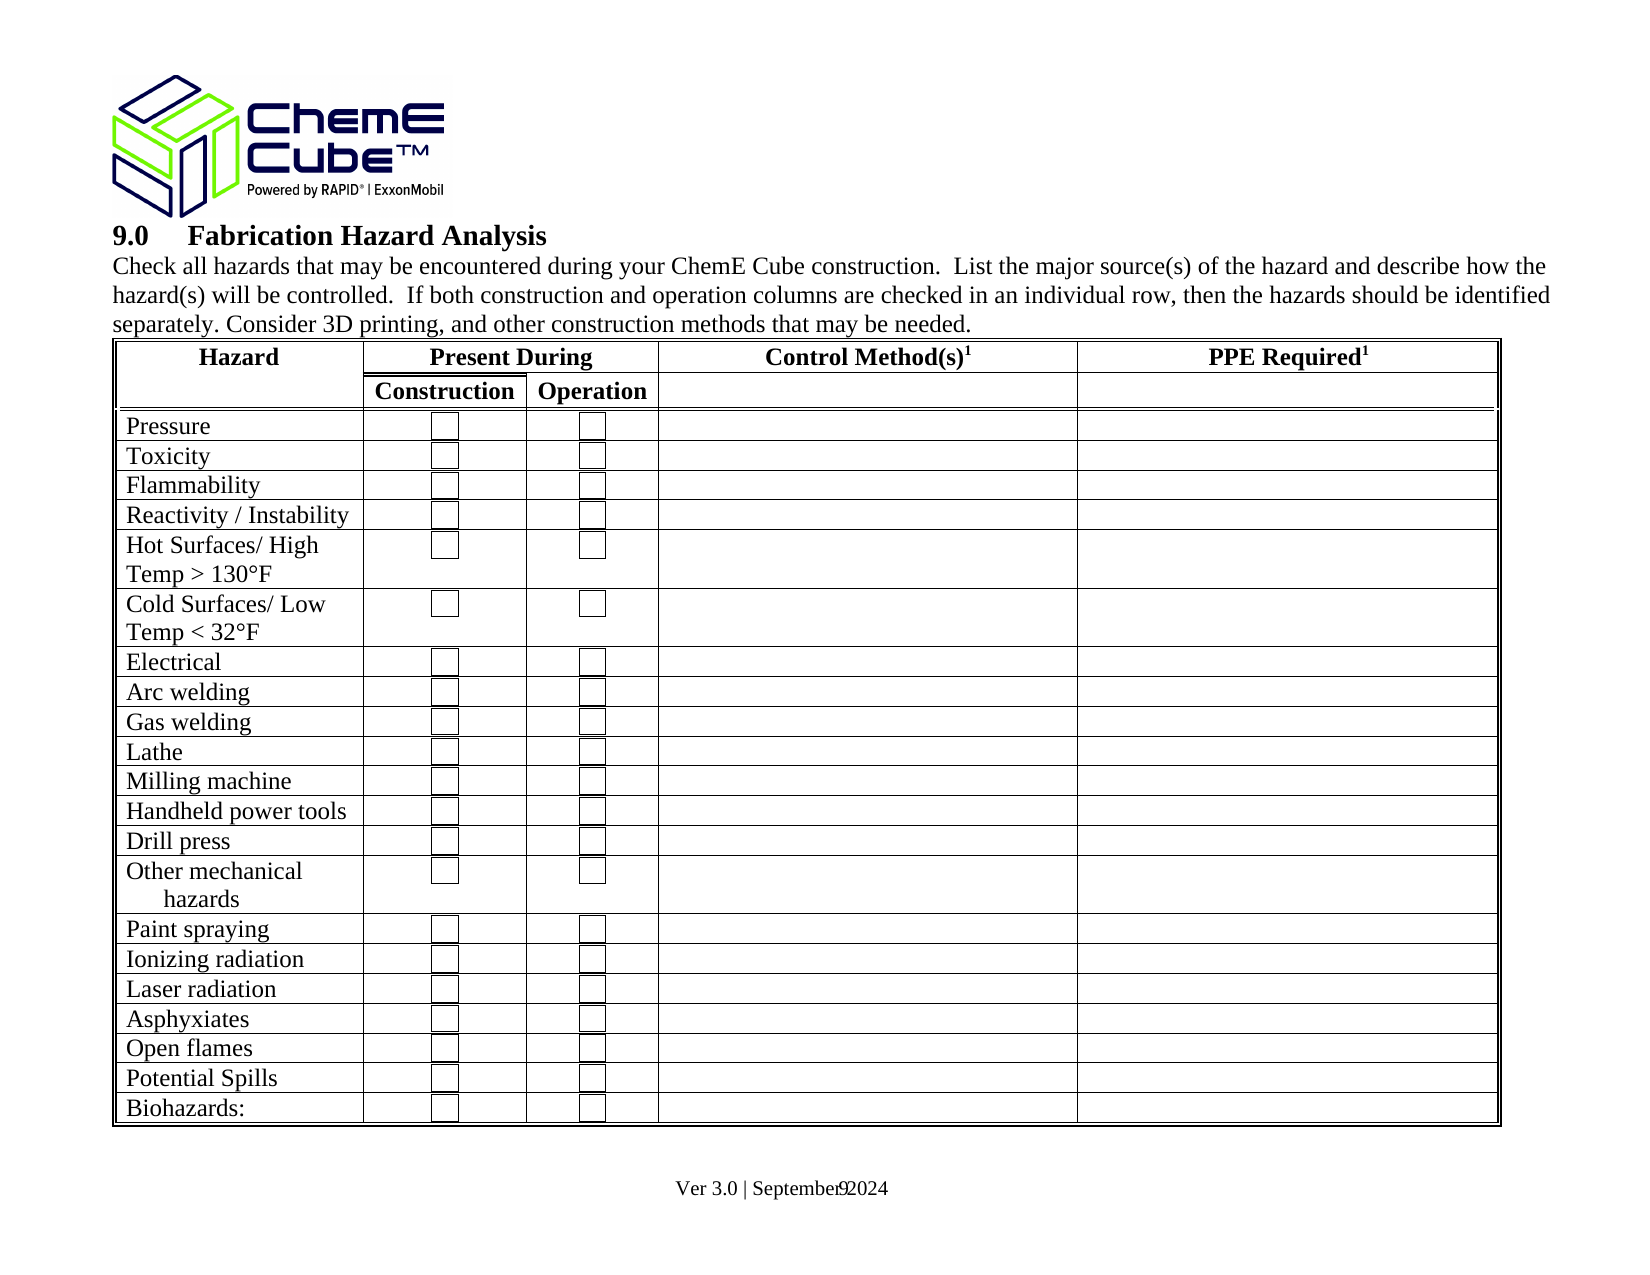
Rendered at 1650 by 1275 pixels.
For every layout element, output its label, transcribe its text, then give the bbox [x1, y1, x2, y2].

table_cell Other mechanical hazards [117, 856, 363, 913]
table_cell Hot Surfaces/ High Temp > 130°F [117, 530, 363, 588]
table_cell [659, 411, 1077, 440]
table_cell [527, 737, 658, 765]
table_cell [364, 589, 526, 646]
table_cell [1078, 1034, 1497, 1062]
table_cell [1078, 974, 1497, 1003]
table_cell Pressure [115, 406, 363, 440]
table_cell Toxicity [117, 441, 363, 469]
table_cell [1078, 1004, 1497, 1032]
table_cell [364, 856, 526, 913]
table_cell [659, 914, 1077, 943]
table_cell [580, 1035, 605, 1061]
table_cell [659, 974, 1077, 1003]
table_header Present During [364, 342, 658, 372]
table_cell [1078, 856, 1497, 913]
table_cell Drill press [117, 826, 363, 855]
text Check all hazards that may be encountered during your ChemE Cube construction. List the major source(s) of the hazard and describe how the hazard(s) will be controlled. If both construction and operation columns are checked in an individual row, then the hazards should be identified separately. Consider 3D printing, and other construction methods that may be needed. [112, 251, 1575, 338]
table_cell [364, 796, 526, 825]
table_cell [527, 766, 658, 795]
table_cell [364, 974, 526, 1003]
table_cell [1078, 1063, 1497, 1092]
table_cell [527, 856, 658, 913]
table_cell [1078, 589, 1497, 646]
table_header PPE Required1 [1078, 342, 1497, 372]
table_cell [364, 1004, 526, 1032]
table_cell [364, 1034, 431, 1062]
table_cell [527, 914, 658, 943]
table_cell [1078, 500, 1497, 529]
table_cell [659, 530, 1077, 588]
table_cell Arc welding [117, 677, 363, 706]
table_cell [1078, 766, 1497, 795]
table_cell [1078, 647, 1497, 676]
table_header Control Method(s)1 [659, 342, 1077, 372]
table_cell [527, 530, 658, 588]
table_cell Construction [364, 377, 526, 406]
table_cell Electrical [117, 647, 363, 676]
table_cell [527, 944, 658, 973]
table_cell Cold Surfaces/ Low Temp < 32°F [117, 589, 363, 646]
table_cell Potential Spills [117, 1063, 363, 1092]
table_cell Reactivity / Instability [117, 500, 363, 529]
table_cell [659, 826, 1077, 855]
table_cell [527, 589, 658, 646]
table_cell [364, 1063, 526, 1092]
table_cell [364, 707, 526, 736]
table_cell [364, 826, 526, 855]
table_cell [527, 441, 658, 469]
table_cell [659, 796, 1077, 825]
table_cell [364, 944, 526, 973]
table_cell [527, 471, 658, 499]
table_cell [659, 1004, 1077, 1032]
table_cell Ionizing radiation [117, 944, 363, 973]
table_cell [1078, 530, 1497, 588]
table_cell [1078, 406, 1499, 440]
table_cell [659, 766, 1077, 795]
table_cell Flammability [117, 471, 363, 499]
table_cell [527, 1093, 658, 1122]
table_cell [659, 856, 1077, 913]
table_cell [1078, 1093, 1497, 1122]
table_cell [659, 441, 1077, 469]
table_cell [364, 471, 526, 499]
table_cell Gas welding [117, 707, 363, 736]
table_cell [659, 707, 1077, 736]
text 9.0 Fabrication Hazard Analysis [112, 218, 1575, 251]
table_cell [606, 1034, 658, 1062]
table_cell Paint spraying [117, 914, 363, 943]
table_cell [1078, 373, 1497, 406]
table_cell [527, 1034, 579, 1062]
table_cell [527, 647, 658, 676]
table_cell [1078, 826, 1497, 855]
table_cell [659, 1034, 1077, 1062]
table_cell Operation [527, 373, 658, 406]
table_cell [364, 441, 526, 469]
table_cell [364, 737, 526, 765]
table_cell Laser radiation [117, 974, 363, 1003]
table_cell Open flames [117, 1034, 363, 1062]
table_cell Asphyxiates [117, 1004, 363, 1032]
table_cell [527, 826, 658, 855]
table_cell [527, 974, 658, 1003]
table_cell [364, 914, 526, 943]
table_cell [527, 411, 658, 440]
table_cell [659, 677, 1077, 706]
table_cell Milling machine [117, 766, 363, 795]
table_cell [659, 500, 1077, 529]
table_cell [1078, 441, 1497, 469]
table_cell [1078, 471, 1497, 499]
table_cell Lathe [117, 737, 363, 765]
table_cell [432, 1035, 458, 1061]
table_cell [659, 1063, 1077, 1092]
table_cell [1078, 737, 1497, 765]
table_cell [659, 944, 1077, 973]
table_cell [527, 796, 658, 825]
table_cell [527, 707, 658, 736]
table_cell [1078, 677, 1497, 706]
table_cell [527, 1063, 658, 1092]
table_cell [1078, 944, 1497, 973]
table_cell [364, 530, 526, 588]
table_cell [1078, 707, 1497, 736]
table_cell [1078, 796, 1497, 825]
table_cell [527, 500, 658, 529]
table_cell [659, 471, 1077, 499]
table_cell [364, 411, 526, 440]
table_cell [364, 500, 526, 529]
table_cell [659, 647, 1077, 676]
table_cell Biohazards: [117, 1093, 363, 1122]
table_cell [364, 1093, 526, 1122]
table_cell Handheld power tools [117, 796, 363, 825]
table_cell [527, 677, 658, 706]
table_cell [527, 1004, 658, 1032]
table_cell [659, 737, 1077, 765]
table_cell [364, 647, 526, 676]
table_cell [1078, 914, 1497, 943]
table_cell [459, 1034, 526, 1062]
table_cell [364, 677, 526, 706]
table_cell [659, 373, 1077, 406]
table_cell [659, 1093, 1077, 1122]
table_header Hazard [117, 342, 363, 406]
table_cell [364, 766, 526, 795]
picture [112, 75, 453, 218]
table_cell [659, 589, 1077, 646]
